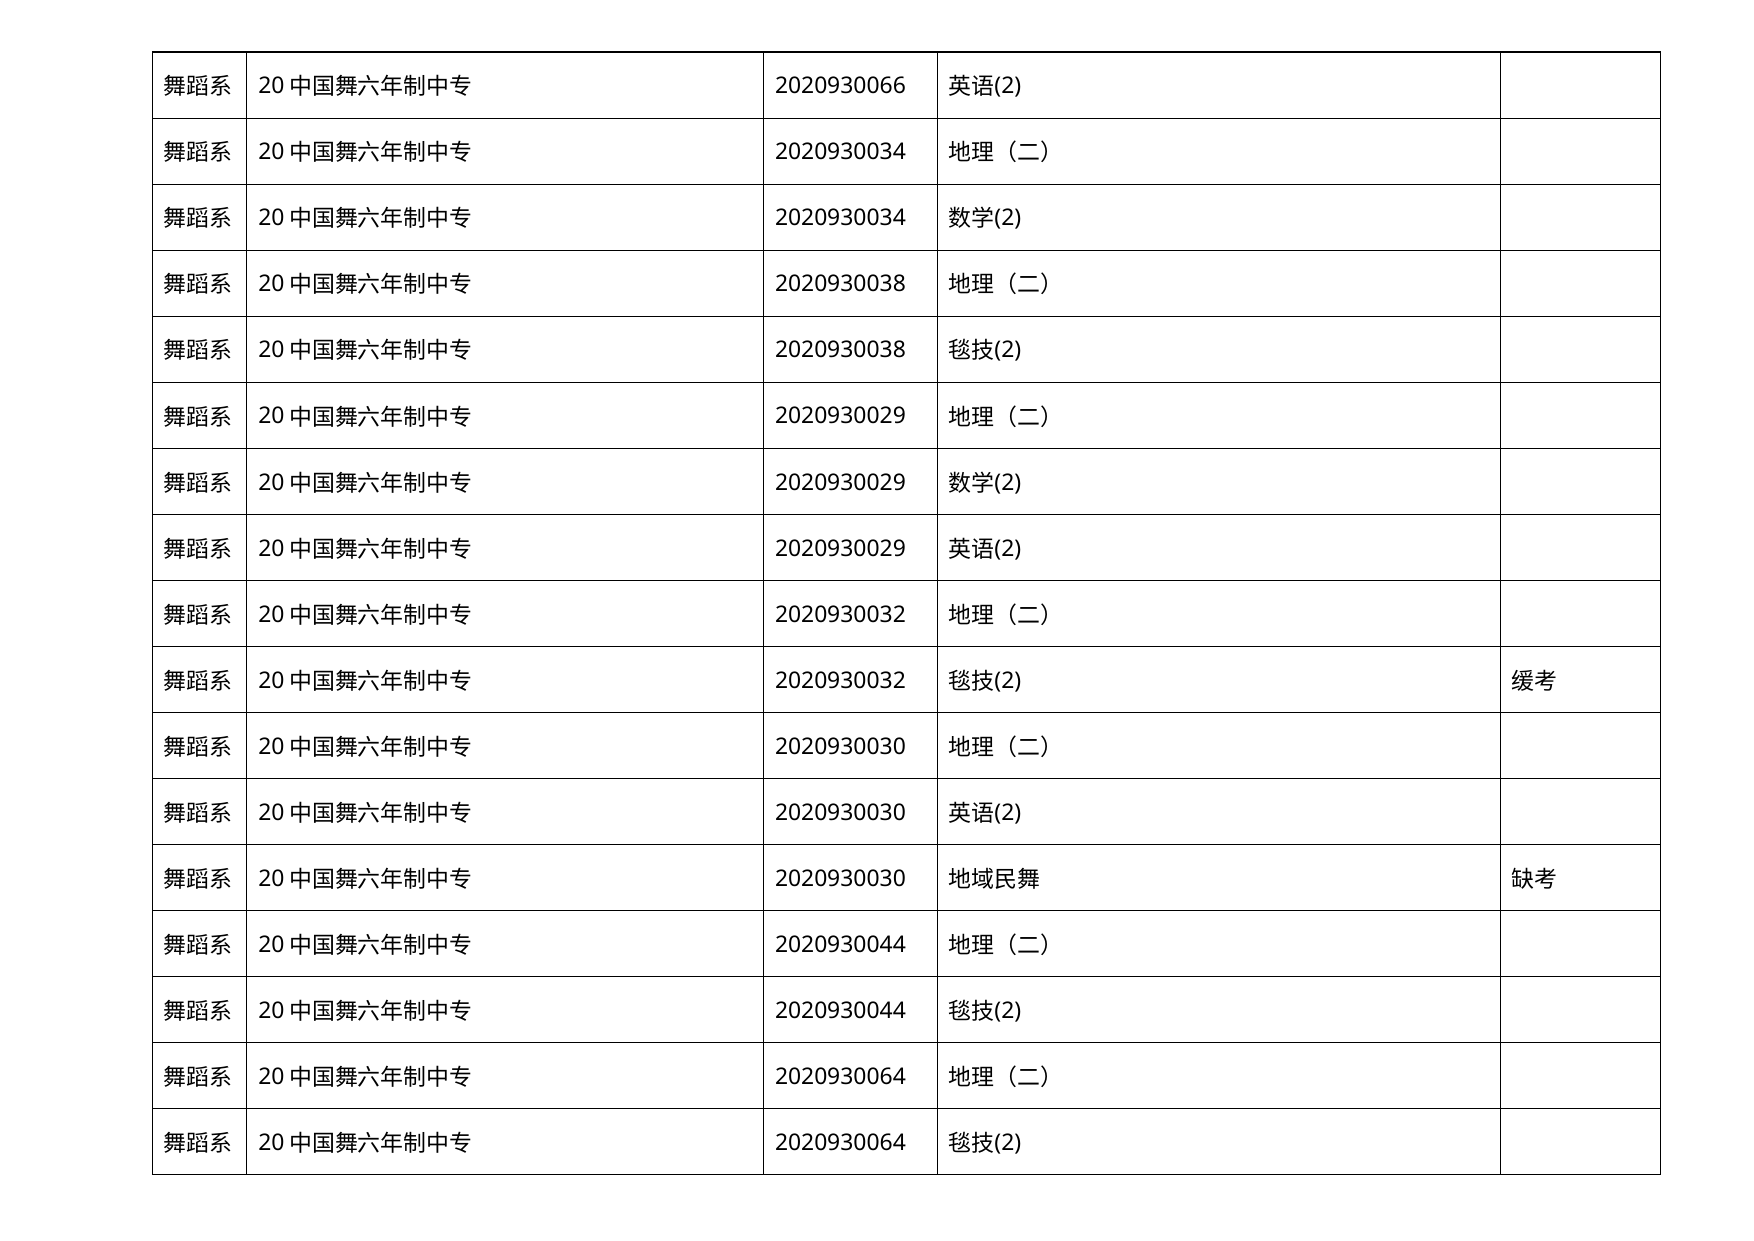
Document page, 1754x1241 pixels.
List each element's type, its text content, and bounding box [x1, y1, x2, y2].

table_cell 舞蹈系 [153, 581, 246, 646]
table_cell 缓考 [1501, 647, 1660, 712]
table_cell 20中国舞六年制中专 [247, 185, 763, 249]
table_cell 20中国舞六年制中专 [247, 977, 763, 1042]
table_cell 2020930034 [764, 119, 937, 183]
table_cell 20中国舞六年制中专 [247, 1043, 763, 1108]
table_cell 舞蹈系 [153, 185, 246, 249]
table_cell 地理（二） [938, 383, 1500, 448]
table_cell 2020930038 [764, 317, 937, 382]
table_cell 20中国舞六年制中专 [247, 845, 763, 910]
table_cell 舞蹈系 [153, 251, 246, 316]
table_cell [1501, 185, 1660, 249]
table_cell 舞蹈系 [153, 1109, 246, 1174]
table_cell [1501, 911, 1660, 976]
table_cell 2020930029 [764, 515, 937, 580]
table_cell [1501, 515, 1660, 580]
table_cell [1501, 713, 1660, 778]
table_cell 20中国舞六年制中专 [247, 53, 763, 117]
table_cell 2020930032 [764, 581, 937, 646]
table_cell 2020930029 [764, 449, 937, 514]
table_cell 舞蹈系 [153, 713, 246, 778]
table_cell [1501, 383, 1660, 448]
table_cell 舞蹈系 [153, 383, 246, 448]
table_cell 舞蹈系 [153, 977, 246, 1042]
table_cell 舞蹈系 [153, 647, 246, 712]
table_cell 英语(2) [938, 779, 1500, 844]
table_cell 舞蹈系 [153, 515, 246, 580]
table_cell 地理（二） [938, 1043, 1500, 1108]
table_cell 2020930030 [764, 845, 937, 910]
table_cell 20中国舞六年制中专 [247, 1109, 763, 1174]
table_cell 舞蹈系 [153, 449, 246, 514]
table_cell 2020930030 [764, 713, 937, 778]
table_cell 舞蹈系 [153, 317, 246, 382]
table_cell [1501, 581, 1660, 646]
table_cell 地理（二） [938, 119, 1500, 183]
table_cell 2020930034 [764, 185, 937, 249]
table_cell 英语(2) [938, 515, 1500, 580]
table_cell 20中国舞六年制中专 [247, 713, 763, 778]
table_cell 2020930030 [764, 779, 937, 844]
table_cell 地理（二） [938, 911, 1500, 976]
table_cell 地理（二） [938, 251, 1500, 316]
table_cell 舞蹈系 [153, 779, 246, 844]
table_cell [1501, 449, 1660, 514]
table_cell 2020930064 [764, 1109, 937, 1174]
table_cell 20中国舞六年制中专 [247, 779, 763, 844]
table_cell 2020930044 [764, 977, 937, 1042]
table_cell 20中国舞六年制中专 [247, 911, 763, 976]
table_cell 毯技(2) [938, 647, 1500, 712]
table_cell 20中国舞六年制中专 [247, 383, 763, 448]
table_cell [1501, 1109, 1660, 1174]
table_cell 舞蹈系 [153, 1043, 246, 1108]
table_cell 舞蹈系 [153, 119, 246, 183]
table_cell 地理（二） [938, 713, 1500, 778]
table_cell 2020930044 [764, 911, 937, 976]
table_cell 2020930064 [764, 1043, 937, 1108]
table_cell 地域民舞 [938, 845, 1500, 910]
table_cell 毯技(2) [938, 1109, 1500, 1174]
table_cell 20中国舞六年制中专 [247, 119, 763, 183]
table_cell 舞蹈系 [153, 911, 246, 976]
table_cell 英语(2) [938, 53, 1500, 117]
table_cell [1501, 317, 1660, 382]
table_cell 20中国舞六年制中专 [247, 449, 763, 514]
table_cell 20中国舞六年制中专 [247, 317, 763, 382]
table_cell [1501, 119, 1660, 183]
table_cell 舞蹈系 [153, 845, 246, 910]
table_cell [1501, 53, 1660, 117]
table_cell 20中国舞六年制中专 [247, 581, 763, 646]
table_cell 20中国舞六年制中专 [247, 251, 763, 316]
table_cell 数学(2) [938, 449, 1500, 514]
table_cell 20中国舞六年制中专 [247, 647, 763, 712]
table_cell [1501, 977, 1660, 1042]
table_cell 舞蹈系 [153, 53, 246, 117]
table_cell 毯技(2) [938, 977, 1500, 1042]
table_cell [1501, 1043, 1660, 1108]
table_cell 2020930032 [764, 647, 937, 712]
table_cell 数学(2) [938, 185, 1500, 249]
table_cell 毯技(2) [938, 317, 1500, 382]
table_cell 2020930066 [764, 53, 937, 117]
table_cell 2020930029 [764, 383, 937, 448]
table_cell 2020930038 [764, 251, 937, 316]
table_cell 地理（二） [938, 581, 1500, 646]
table_cell [1501, 251, 1660, 316]
table_cell [1501, 779, 1660, 844]
table_cell 20中国舞六年制中专 [247, 515, 763, 580]
table_cell 缺考 [1501, 845, 1660, 910]
